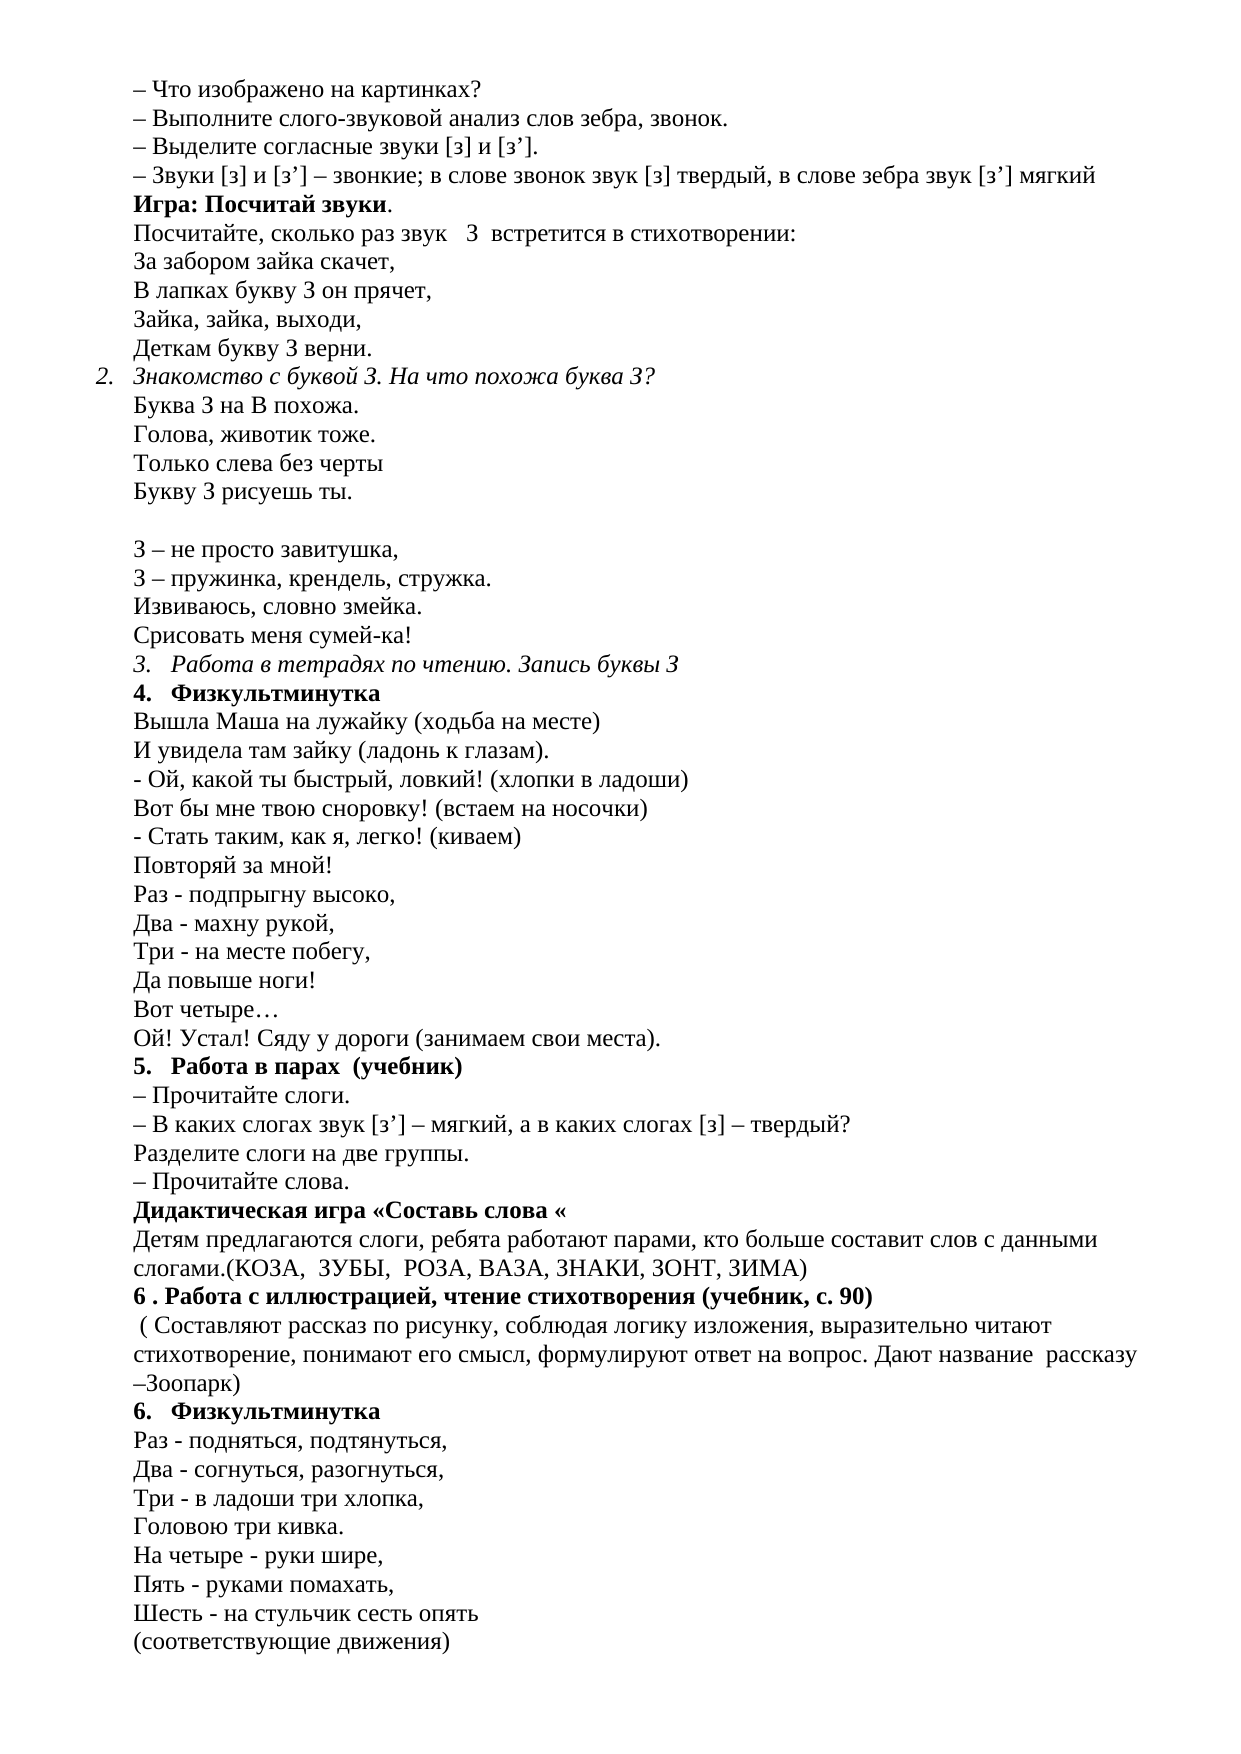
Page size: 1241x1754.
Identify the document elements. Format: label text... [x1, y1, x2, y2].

text Голова, животик тоже. [133, 419, 1152, 448]
text Букву З рисуешь ты. [133, 476, 1152, 505]
text – Выделите согласные звуки [з] и [з’]. [133, 131, 1152, 160]
text Вот бы мне твою сноровку! (встаем на носочки) [133, 793, 1152, 821]
text 6 . Работа с иллюстрацией, чтение стихотворения (учебник, с. 90) [133, 1281, 1152, 1310]
text – В каких слогах звук [з’] – мягкий, а в каких слогах [з] – твердый? [133, 1109, 1152, 1138]
text Раз - подняться, подтянуться, [133, 1425, 1152, 1454]
list Знакомство с буквой З. На что похожа буква З? [96, 361, 1152, 390]
text – Выполните слого-звуковой анализ слов зебра, звонок. [133, 103, 1152, 131]
list Физкультминутка [133, 1396, 1152, 1425]
text Разделите слоги на две группы. [133, 1138, 1152, 1166]
text Посчитайте, сколько раз звук З встретится в стихотворении: [133, 218, 1152, 246]
text (соответствующие движения) [133, 1626, 1152, 1655]
text Пять - руками помахать, [133, 1569, 1152, 1598]
text Шесть - на стульчик сесть опять [133, 1598, 1152, 1626]
text Только слева без черты [133, 448, 1152, 476]
text – Звуки [з] и [з’] – звонкие; в слове звонок звук [з] твердый, в слове зебра звук [з’] мягкий [133, 160, 1152, 189]
text Два - махну рукой, [133, 908, 1152, 936]
text Раз - подпрыгну высоко, [133, 879, 1152, 908]
text – Прочитайте слоги. [133, 1080, 1152, 1109]
text Извиваюсь, словно змейка. [133, 591, 1152, 620]
list Работа в парах (учебник) [133, 1051, 1152, 1080]
text Зайка, зайка, выходи, [133, 304, 1152, 333]
text Три - в ладоши три хлопка, [133, 1483, 1152, 1511]
text Повторяй за мной! [133, 850, 1152, 879]
text В лапках букву З он прячет, [133, 275, 1152, 304]
text Ой! Устал! Сяду у дороги (занимаем свои места). [133, 1023, 1152, 1051]
text Да повыше ноги! [133, 965, 1152, 994]
text З – не просто завитушка, [133, 534, 1152, 563]
text Три - на месте побегу, [133, 936, 1152, 965]
text Два - согнуться, разогнуться, [133, 1454, 1152, 1483]
text Срисовать меня сумей-ка! [133, 620, 1152, 649]
text На четыре - руки шире, [133, 1540, 1152, 1569]
text Детям предлагаются слоги, ребята работают парами, кто больше составит слов с данными слогами.(КОЗА, ЗУБЫ, РОЗА, ВАЗА, ЗНАКИ, ЗОНТ, ЗИМА) [133, 1224, 1152, 1281]
list Работа в тетрадях по чтению. Запись буквы З [133, 649, 1152, 678]
list Физкультминутка [133, 678, 1152, 706]
text Вот четыре… [133, 994, 1152, 1023]
text - Ой, какой ты быстрый, ловкий! (хлопки в ладоши) [133, 764, 1152, 793]
text – Прочитайте слова. [133, 1166, 1152, 1195]
text – Что изображено на картинках? [133, 74, 1152, 103]
text - Стать таким, как я, легко! (киваем) [133, 821, 1152, 850]
text Дидактическая игра «Составь слова « [133, 1195, 1152, 1224]
text З – пружинка, крендель, стружка. [133, 563, 1152, 591]
text Буква З на В похожа. [133, 390, 1152, 419]
text И увидела там зайку (ладонь к глазам). [133, 735, 1152, 764]
text Деткам букву З верни. [133, 333, 1152, 361]
text Игра: Посчитай звуки. [133, 189, 1152, 218]
text Головою три кивка. [133, 1511, 1152, 1540]
text За забором зайка скачет, [133, 246, 1152, 275]
text Вышла Маша на лужайку (ходьба на месте) [133, 706, 1152, 735]
text ( Составляют рассказ по рисунку, соблюдая логику изложения, выразительно читают стихотворение, понимают его смысл, формулируют ответ на вопрос. Дают название рассказу –Зоопарк) [133, 1310, 1152, 1396]
